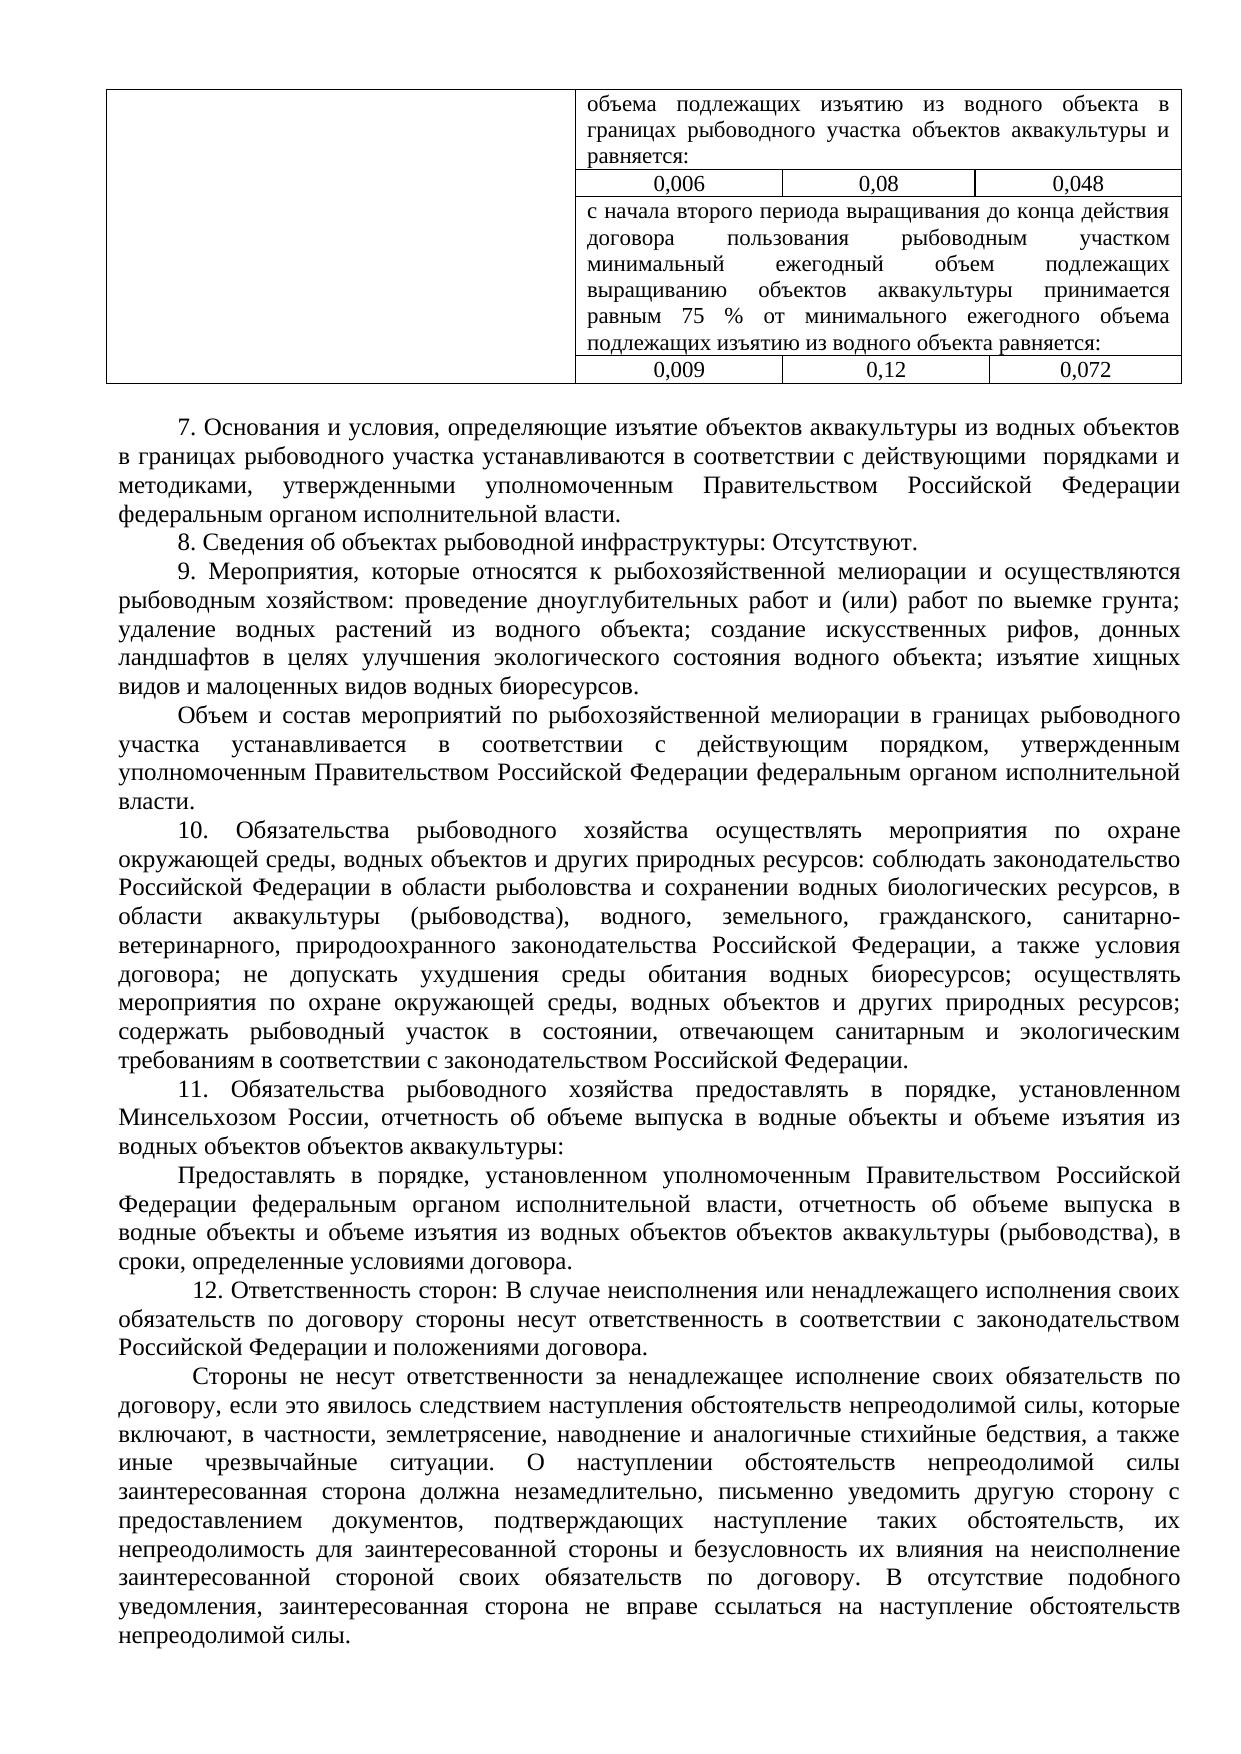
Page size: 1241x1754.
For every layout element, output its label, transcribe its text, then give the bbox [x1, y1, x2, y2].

table_cell 0,006 [576, 170, 782, 196]
text 12. Ответственность сторон: В случае неисполнения или ненадлежащего исполнения своих обязательств по договору стороны несут ответственность в соответствии с законодательством Российской Федерации и положениями договора. [118, 1275, 1181, 1361]
table_cell 0,12 [783, 356, 989, 383]
text 9. Мероприятия, которые относятся к рыбохозяйственной мелиорации и осуществляются рыбоводным хозяйством: проведение дноуглубительных работ и (или) работ по выемке грунта; удаление водных растений из водного объекта; создание искусственных рифов, донных ландшафтов в целях улучшения экологического состояния водного объекта; изъятие хищных видов и малоценных видов водных биоресурсов. [118, 556, 1181, 700]
text Предоставлять в порядке, установленном уполномоченным Правительством Российской Федерации федеральным органом исполнительной власти, отчетность об объеме выпуска в водные объекты и объеме изъятия из водных объектов объектов аквакультуры (рыбоводства), в сроки, определенные условиями договора. [118, 1160, 1181, 1275]
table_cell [576, 90, 1181, 169]
text Стороны не несут ответственности за ненадлежащее исполнение своих обязательств по договору, если это явилось следствием наступления обстоятельств непреодолимой силы, которые включают, в частности, землетрясение, наводнение и аналогичные стихийные бедствия, а также иные чрезвычайные ситуации. О наступлении обстоятельств непреодолимой силы заинтересованная сторона должна незамедлительно, письменно уведомить другую сторону с предоставлением документов, подтверждающих наступление таких обстоятельств, их непреодолимость для заинтересованной стороны и безусловность их влияния на неисполнение заинтересованной стороной своих обязательств по договору. В отсутствие подобного уведомления, заинтересованная сторона не вправе ссылаться на наступление обстоятельств непреодолимой силы. [118, 1361, 1181, 1649]
table_cell 0,08 [783, 170, 974, 196]
text 10. Обязательства рыбоводного хозяйства осуществлять мероприятия по охране окружающей среды, водных объектов и других природных ресурсов: соблюдать законодательство Российской Федерации в области рыболовства и сохранении водных биологических ресурсов, в области аквакультуры (рыбоводства), водного, земельного, гражданского, санитарно-ветеринарного, природоохранного законодательства Российской Федерации, а также условия договора; не допускать ухудшения среды обитания водных биоресурсов; осуществлять мероприятия по охране окружающей среды, водных объектов и других природных ресурсов; содержать рыбоводный участок в состоянии, отвечающем санитарным и экологическим требованиям в соответствии с законодательством Российской Федерации. [118, 815, 1181, 1074]
table_cell 0,009 [576, 356, 782, 383]
table_cell с начала второго периода выращивания до конца действия договора пользования рыбоводным участком минимальный ежегодный объем подлежащих выращиванию объектов аквакультуры принимается равным 75 % от минимального ежегодного объема подлежащих изъятию из водного объекта равняется: [576, 197, 1181, 355]
text Объем и состав мероприятий по рыбохозяйственной мелиорации в границах рыбоводного участка устанавливается в соответствии с действующим порядком, утвержденным уполномоченным Правительством Российской Федерации федеральным органом исполнительной власти. [118, 700, 1181, 815]
text 7. Основания и условия, определяющие изъятие объектов аквакультуры из водных объектов в границах рыбоводного участка устанавливаются в соответствии с действующими порядками и методиками, утвержденными уполномоченным Правительством Российской Федерации федеральным органом исполнительной власти. [118, 412, 1181, 527]
text 8. Сведения об объектах рыбоводной инфраструктуры: Отсутствуют. [118, 527, 1181, 556]
table_cell 0,072 [990, 356, 1181, 383]
table_cell 0,048 [976, 170, 1181, 196]
text 11. Обязательства рыбоводного хозяйства предоставлять в порядке, установленном Минсельхозом России, отчетность об объеме выпуска в водные объекты и объеме изъятия из водных объектов объектов аквакультуры: [118, 1074, 1181, 1160]
